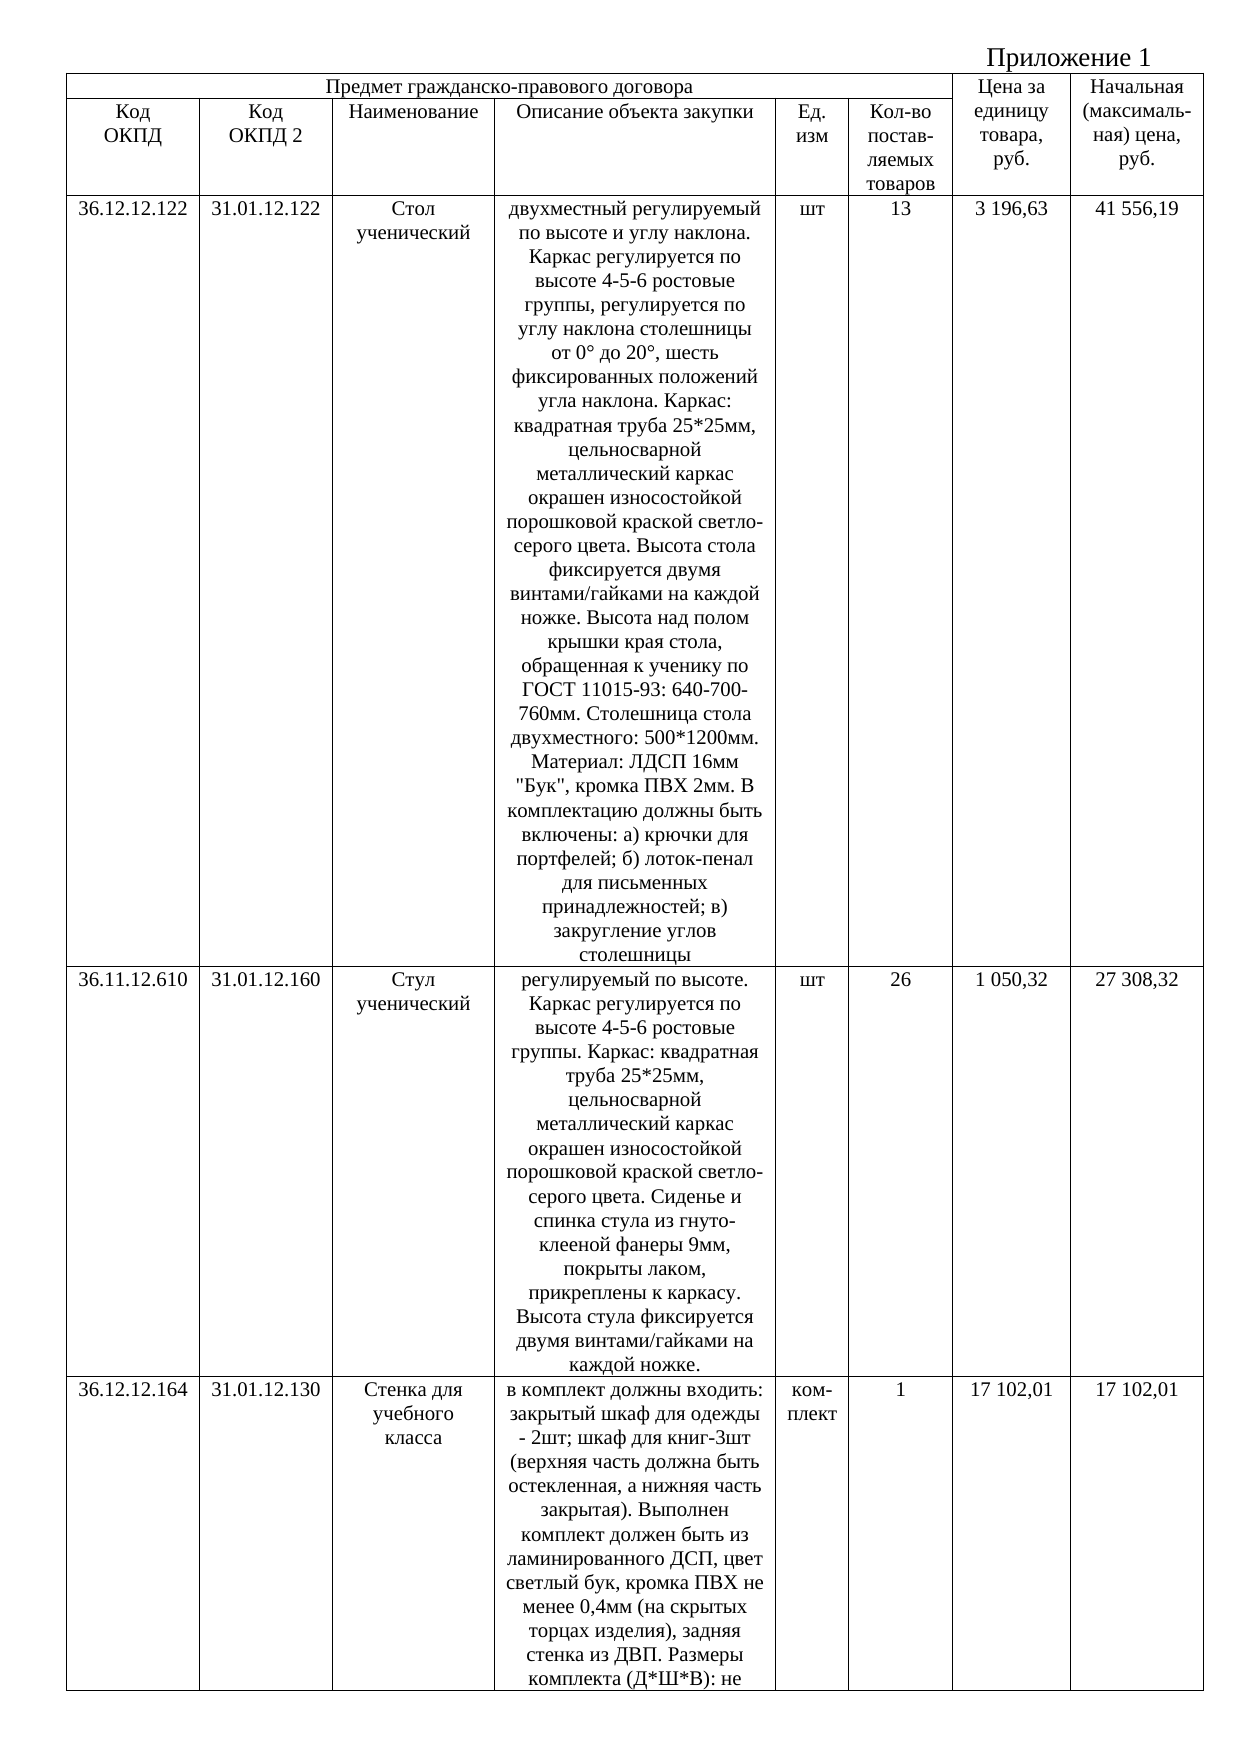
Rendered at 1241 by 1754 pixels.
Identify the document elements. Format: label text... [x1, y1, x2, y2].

table_cell 26 [849, 967, 952, 1376]
table_cell Стол ученический [333, 196, 494, 966]
table_cell 13 [849, 196, 952, 966]
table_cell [495, 1377, 775, 1690]
text Приложение 1 [118, 41, 1152, 72]
table_cell шт [776, 196, 848, 966]
table_header Цена за единицу товара, руб. [953, 74, 1070, 195]
table_cell регулируемый по высоте. Каркас регулируется по высоте 4-5-6 ростовые группы. Каркас: квадратная труба 25*25мм, цельносварной металлический каркас окрашен износостойкой порошковой краской светло-серого цвета. Сиденье и спинка стула из гнуто-клееной фанеры 9мм, покрыты лаком, прикреплены к каркасу. Высота стула фиксируется двумя винтами/гайками на каждой ножке. [495, 967, 775, 1376]
table_cell Код ОКПД [67, 99, 199, 195]
table_cell Наименование [333, 99, 494, 195]
table_cell Ед. изм [776, 99, 848, 195]
table_cell 36.12.12.122 [67, 196, 199, 966]
table_cell Код ОКПД 2 [200, 99, 332, 195]
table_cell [333, 1377, 494, 1690]
table_cell ком-плект [776, 1377, 848, 1690]
table_cell 27 308,32 [1071, 967, 1203, 1376]
table_header Предмет гражданско-правового договора [67, 74, 952, 98]
table_cell 31.01.12.122 [200, 196, 332, 966]
table_cell 17 102,01 [953, 1377, 1070, 1690]
table_cell Кол-во постав-ляемых товаров [849, 99, 952, 195]
table_cell 17 102,01 [1071, 1377, 1203, 1690]
table_cell 36.11.12.610 [67, 967, 199, 1376]
table_cell 31.01.12.130 [200, 1377, 332, 1690]
table_cell 1 [849, 1377, 952, 1690]
table_header Начальная (максималь-ная) цена, руб. [1071, 74, 1203, 195]
table_cell 1 050,32 [953, 967, 1070, 1376]
table_cell шт [776, 967, 848, 1376]
table_cell двухместный регулируемый по высоте и углу наклона. Каркас регулируется по высоте 4-5-6 ростовые группы, регулируется по углу наклона столешницы от 0° до 20°, шесть фиксированных положений угла наклона. Каркас: квадратная труба 25*25мм, цельносварной металлический каркас окрашен износостойкой порошковой краской светло-серого цвета. Высота стола фиксируется двумя винтами/гайками на каждой ножке. Высота над полом крышки края стола, обращенная к ученику по ГОСТ 11015-93: 640-700-760мм. Столешница стола двухместного: 500*1200мм. Материал: ЛДСП 16мм "Бук", кромка ПВХ 2мм. В комплектацию должны быть включены: а) крючки для портфелей; б) лоток-пенал для письменных принадлежностей; в) закругление углов столешницы [495, 196, 775, 966]
table_cell Стул ученический [333, 967, 494, 1376]
table_cell 3 196,63 [953, 196, 1070, 966]
table_cell 36.12.12.164 [67, 1377, 199, 1690]
table_cell 41 556,19 [1071, 196, 1203, 966]
table_cell 31.01.12.160 [200, 967, 332, 1376]
table_cell Описание объекта закупки [495, 99, 775, 195]
